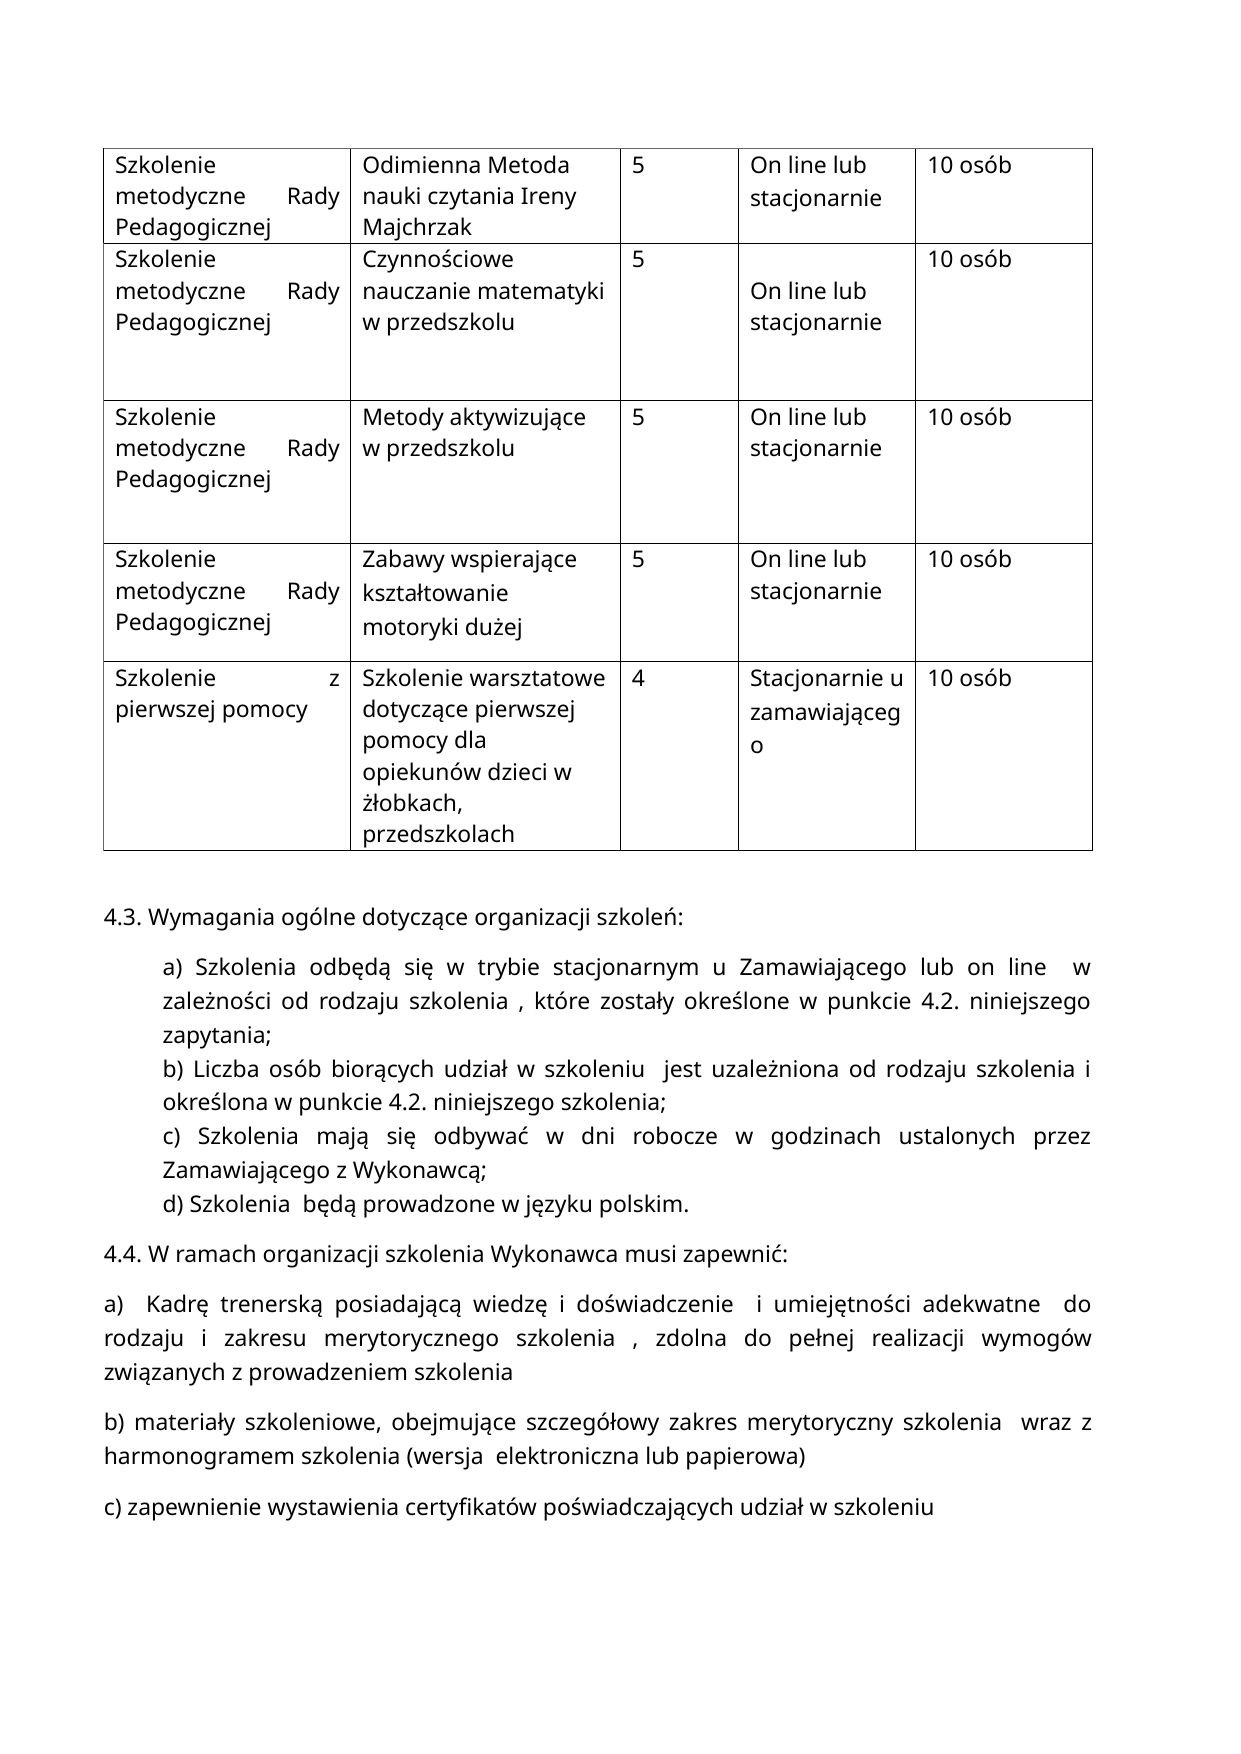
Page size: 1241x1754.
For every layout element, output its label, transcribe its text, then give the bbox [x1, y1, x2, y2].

table_cell Szkolenie metodyczne Rady Pedagogicznej [104, 401, 350, 542]
table_cell 4 [621, 662, 738, 849]
text c) zapewnienie wystawienia certyfikatów poświadczających udział w szkoleniu [103, 1491, 1093, 1522]
table_cell 10 osób [916, 401, 1092, 542]
text b) materiały szkoleniowe, obejmujące szczegółowy zakres merytoryczny szkolenia wraz z harmonogramem szkolenia (wersja elektroniczna lub papierowa) [103, 1406, 1093, 1471]
table_cell 10 osób [916, 662, 1092, 849]
table_cell Szkolenie z pierwszej pomocy [104, 662, 350, 849]
text 4.3. Wymagania ogólne dotyczące organizacji szkoleń: [103, 901, 1093, 932]
list c) Szkolenia mają się odbywać w dni robocze w godzinach ustalonych przez Zamawiającego z Wykonawcą; [162, 1120, 1093, 1185]
list d) Szkolenia będą prowadzone w języku polskim. [162, 1188, 1093, 1219]
table_cell On line lub stacjonarnie [739, 244, 915, 400]
table_cell 5 [621, 149, 738, 242]
table_cell 10 osób [916, 544, 1092, 661]
text 4.4. W ramach organizacji szkolenia Wykonawca musi zapewnić: [103, 1238, 1093, 1269]
table_cell 10 osób [916, 244, 1092, 400]
table_cell Stacjonarnie u zamawiającego [739, 662, 915, 849]
table_cell 10 osób [916, 149, 1092, 242]
list b) Liczba osób biorących udział w szkoleniu jest uzależniona od rodzaju szkolenia i określona w punkcie 4.2. niniejszego szkolenia; [162, 1053, 1093, 1118]
table_cell Szkolenie warsztatowe dotyczące pierwszej pomocy dla opiekunów dzieci w żłobkach, przedszkolach [351, 662, 620, 849]
table_cell On line lub stacjonarnie [739, 544, 915, 661]
list a) Szkolenia odbędą się w trybie stacjonarnym u Zamawiającego lub on line w zależności od rodzaju szkolenia , które zostały określone w punkcie 4.2. niniejszego zapytania; [162, 951, 1093, 1050]
table_cell Czynnościowe nauczanie matematyki w przedszkolu [351, 244, 620, 400]
text a) Kadrę trenerską posiadającą wiedzę i doświadczenie i umiejętności adekwatne do rodzaju i zakresu merytorycznego szkolenia , zdolna do pełnej realizacji wymogów związanych z prowadzeniem szkolenia [103, 1288, 1093, 1387]
table_cell On line lub stacjonarnie [739, 401, 915, 542]
table_cell 5 [621, 401, 738, 542]
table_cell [739, 149, 915, 242]
table_cell Metody aktywizujące w przedszkolu [351, 401, 620, 542]
table_cell Zabawy wspierające kształtowanie motoryki dużej [351, 544, 620, 661]
table_cell 5 [621, 544, 738, 661]
table_cell Szkolenie metodyczne Rady Pedagogicznej [104, 544, 350, 661]
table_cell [104, 149, 350, 242]
table_cell 5 [621, 244, 738, 400]
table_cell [351, 149, 620, 242]
table_cell Szkolenie metodyczne Rady Pedagogicznej [104, 244, 350, 400]
